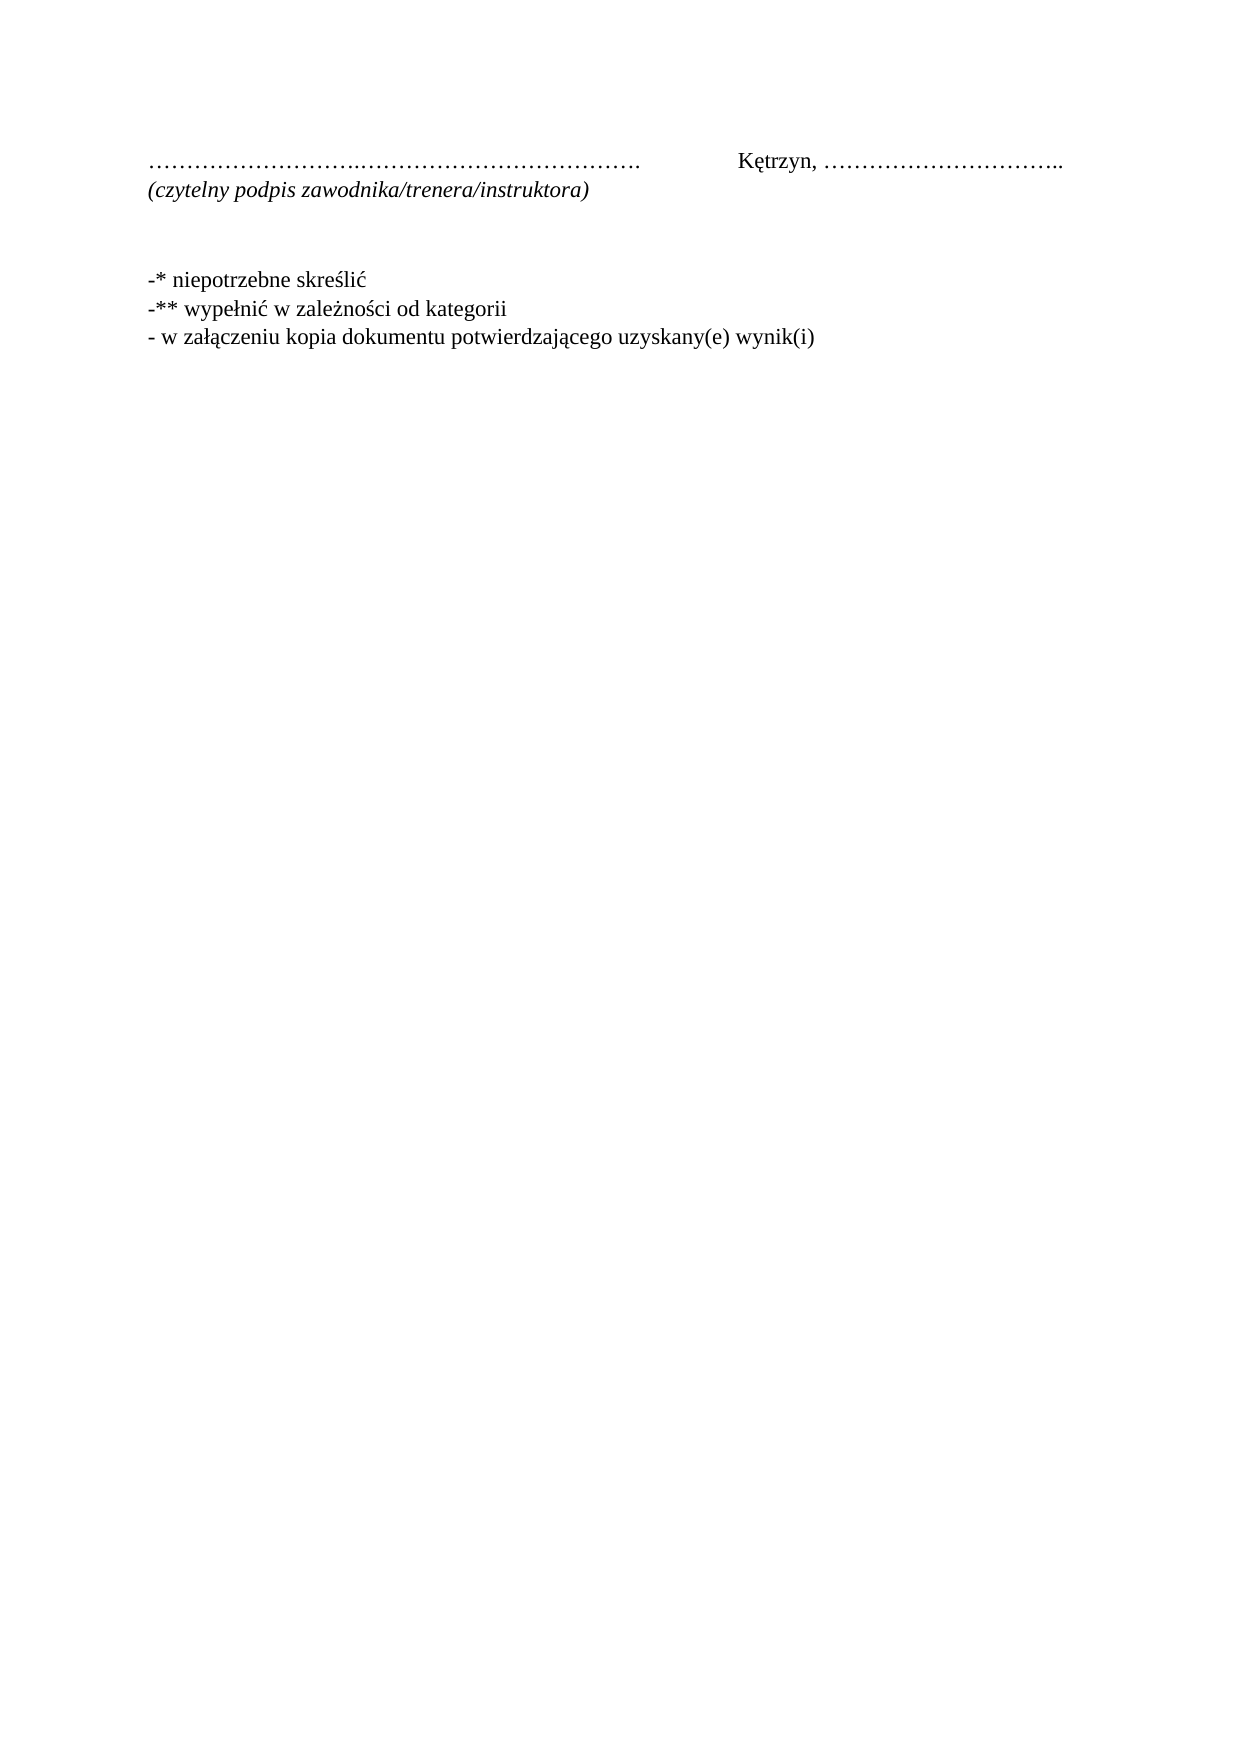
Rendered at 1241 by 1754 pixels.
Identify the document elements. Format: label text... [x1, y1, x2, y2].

text -** wypełnić w zależności od kategorii [148, 295, 1093, 321]
text ……………………….………………………………. Kętrzyn, ………………………….. (czytelny podpis zawodnika/trenera/instruktora) [148, 148, 1093, 202]
text -* niepotrzebne skreślić [148, 266, 1093, 293]
text - w załączeniu kopia dokumentu potwierdzającego uzyskany(e) wynik(i) [148, 323, 1093, 349]
